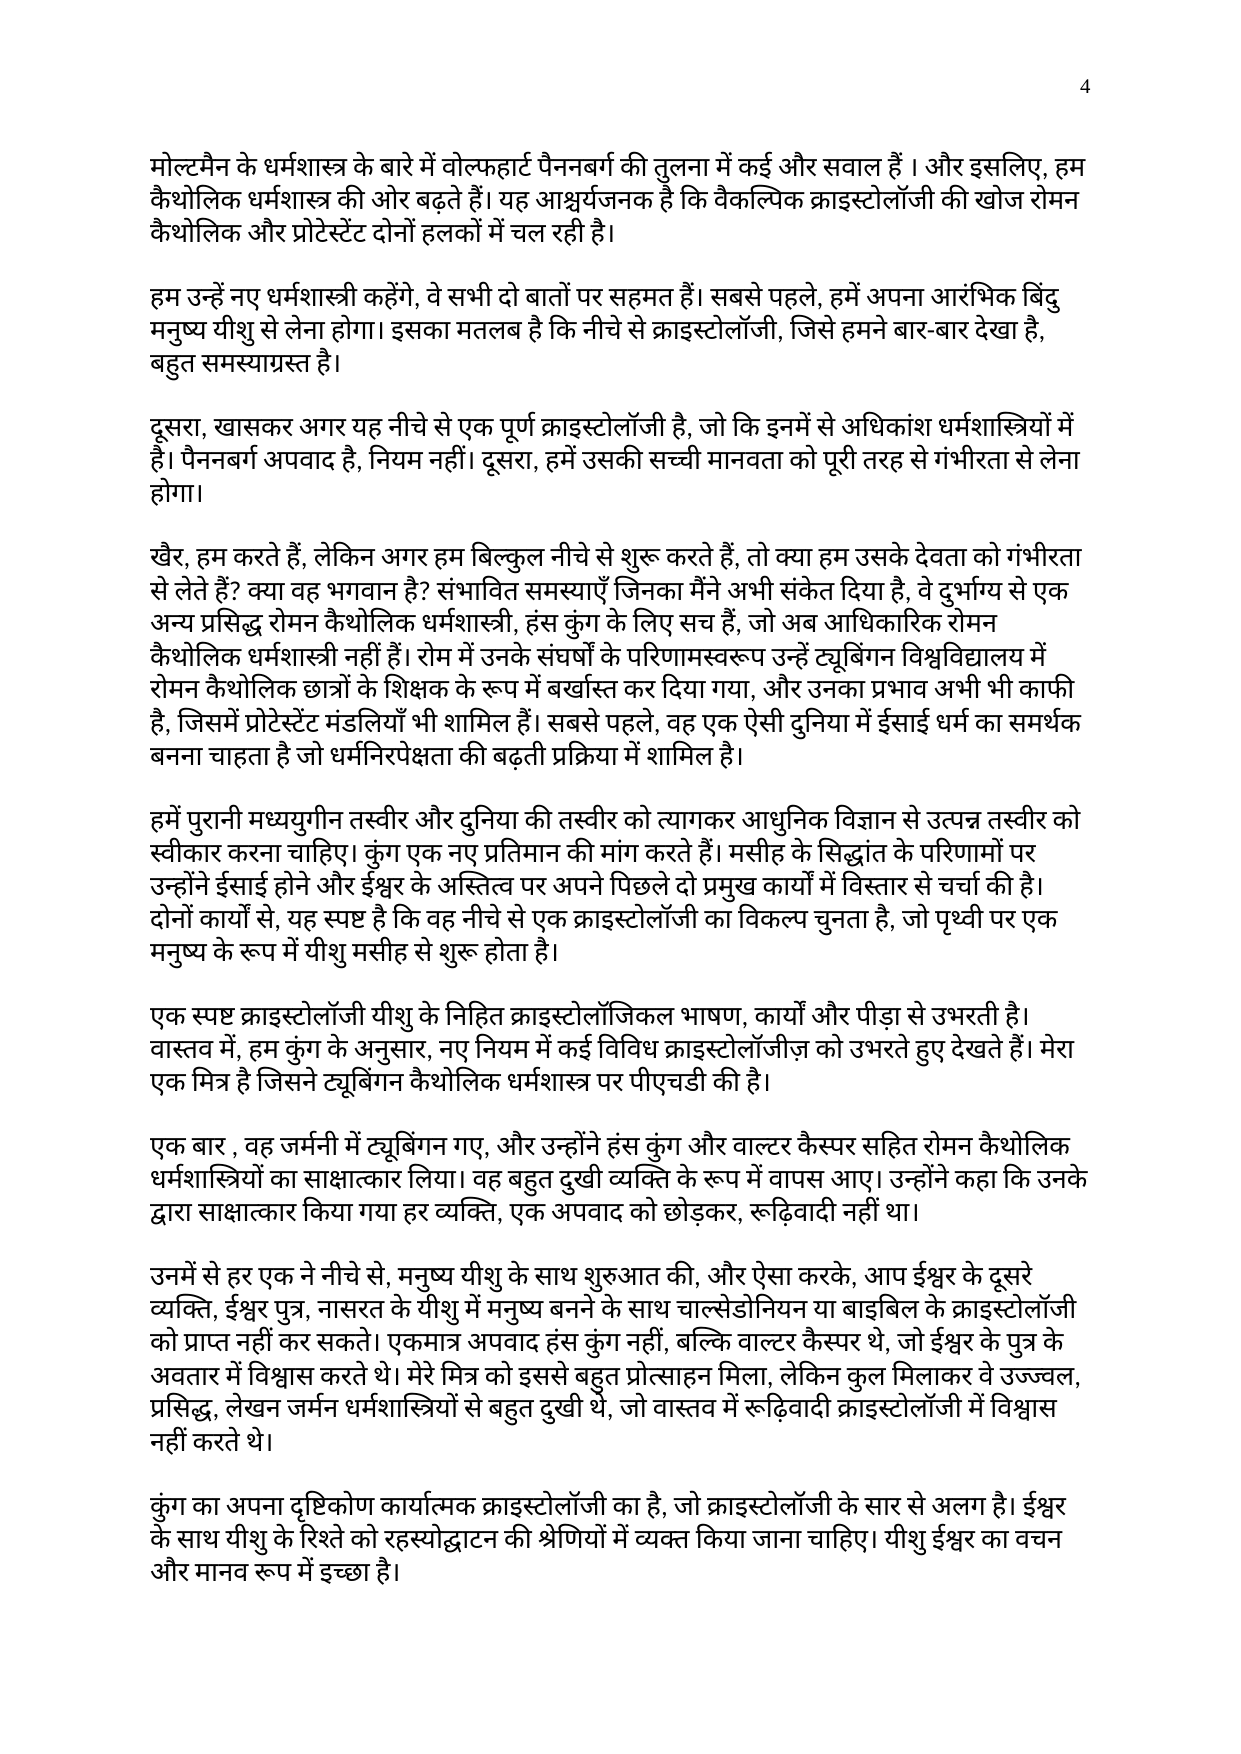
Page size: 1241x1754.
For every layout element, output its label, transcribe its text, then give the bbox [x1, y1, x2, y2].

text एक स्पष्ट क्राइस्टोलॉजी यीशु के निहित क्राइस्टोलॉजिकल भाषण, कार्यों और पीड़ा से उभरती है। वास्तव में, हम कुंग के अनुसार, नए नियम में कई विविध क्राइस्टोलॉजीज़ को उभरते हुए देखते हैं। मेरा एक मित्र है जिसने ट्यूबिंगन कैथोलिक धर्मशास्त्र पर पीएचडी की है। [150, 999, 1090, 1098]
text एक बार , वह जर्मनी में ट्यूबिंगन गए, और उन्होंने हंस कुंग और वाल्टर कैस्पर सहित रोमन कैथोलिक धर्मशास्त्रियों का साक्षात्कार लिया। वह बहुत दुखी व्यक्ति के रूप में वापस आए। उन्होंने कहा कि उनके द्वारा साक्षात्कार किया गया हर व्यक्ति, एक अपवाद को छोड़कर, रूढ़िवादी नहीं था। [150, 1129, 1090, 1228]
text मोल्टमैन के धर्मशास्त्र के बारे में वोल्फहार्ट पैननबर्ग की तुलना में कई और सवाल हैं । और इसलिए, हम कैथोलिक धर्मशास्त्र की ओर बढ़ते हैं। यह आश्चर्यजनक है कि वैकल्पिक क्राइस्टोलॉजी की खोज रोमन कैथोलिक और प्रोटेस्टेंट दोनों हलकों में चल रही है। [150, 150, 1090, 249]
text उनमें से हर एक ने नीचे से, मनुष्य यीशु के साथ शुरुआत की, और ऐसा करके, आप ईश्वर के दूसरे व्यक्ति, ईश्वर पुत्र, नासरत के यीशु में मनुष्य बनने के साथ चाल्सेडोनियन या बाइबिल के क्राइस्टोलॉजी को प्राप्त नहीं कर सकते। एकमात्र अपवाद हंस कुंग नहीं, बल्कि वाल्टर कैस्पर थे, जो ईश्वर के पुत्र के अवतार में विश्वास करते थे। मेरे मित्र को इससे बहुत प्रोत्साहन मिला, लेकिन कुल मिलाकर वे उज्ज्वल, प्रसिद्ध, लेखन जर्मन धर्मशास्त्रियों से बहुत दुखी थे, जो वास्तव में रूढ़िवादी क्राइस्टोलॉजी में विश्वास नहीं करते थे। [150, 1259, 1090, 1458]
text कुंग का अपना दृष्टिकोण कार्यात्मक क्राइस्टोलॉजी का है, जो क्राइस्टोलॉजी के सार से अलग है। ईश्वर के साथ यीशु के रिश्ते को रहस्योद्घाटन की श्रेणियों में व्यक्त किया जाना चाहिए। यीशु ईश्वर का वचन और मानव रूप में इच्छा है। [150, 1489, 1090, 1588]
text दूसरा, खासकर अगर यह नीचे से एक पूर्ण क्राइस्टोलॉजी है, जो कि इनमें से अधिकांश धर्मशास्त्रियों में है। पैननबर्ग अपवाद है, नियम नहीं। दूसरा, हमें उसकी सच्ची मानवता को पूरी तरह से गंभीरता से लेना होगा। [150, 410, 1090, 509]
text हमें पुरानी मध्ययुगीन तस्वीर और दुनिया की तस्वीर को त्यागकर आधुनिक विज्ञान से उत्पन्न तस्वीर को स्वीकार करना चाहिए। कुंग एक नए प्रतिमान की मांग करते हैं। मसीह के सिद्धांत के परिणामों पर उन्होंने ईसाई होने और ईश्वर के अस्तित्व पर अपने पिछले दो प्रमुख कार्यों में विस्तार से चर्चा की है। दोनों कार्यों से, यह स्पष्ट है कि वह नीचे से एक क्राइस्टोलॉजी का विकल्प चुनता है, जो पृथ्वी पर एक मनुष्य के रूप में यीशु मसीह से शुरू होता है। [150, 803, 1090, 968]
text हम उन्हें नए धर्मशास्त्री कहेंगे, वे सभी दो बातों पर सहमत हैं। सबसे पहले, हमें अपना आरंभिक बिंदु मनुष्य यीशु से लेना होगा। इसका मतलब है कि नीचे से क्राइस्टोलॉजी, जिसे हमने बार-बार देखा है, बहुत समस्याग्रस्त है। [150, 280, 1090, 379]
text खैर, हम करते हैं, लेकिन अगर हम बिल्कुल नीचे से शुरू करते हैं, तो क्या हम उसके देवता को गंभीरता से लेते हैं? क्या वह भगवान है? संभावित समस्याएँ जिनका मैंने अभी संकेत दिया है, वे दुर्भाग्य से एक अन्य प्रसिद्ध रोमन कैथोलिक धर्मशास्त्री, हंस कुंग के लिए सच हैं, जो अब आधिकारिक रोमन कैथोलिक धर्मशास्त्री नहीं हैं। रोम में उनके संघर्षों के परिणामस्वरूप उन्हें ट्यूबिंगन विश्वविद्यालय में रोमन कैथोलिक छात्रों के शिक्षक के रूप में बर्खास्त कर दिया गया, और उनका प्रभाव अभी भी काफी है, जिसमें प्रोटेस्टेंट मंडलियाँ भी शामिल हैं। सबसे पहले, वह एक ऐसी दुनिया में ईसाई धर्म का समर्थक बनना चाहता है जो धर्मनिरपेक्षता की बढ़ती प्रक्रिया में शामिल है। [150, 541, 1090, 772]
